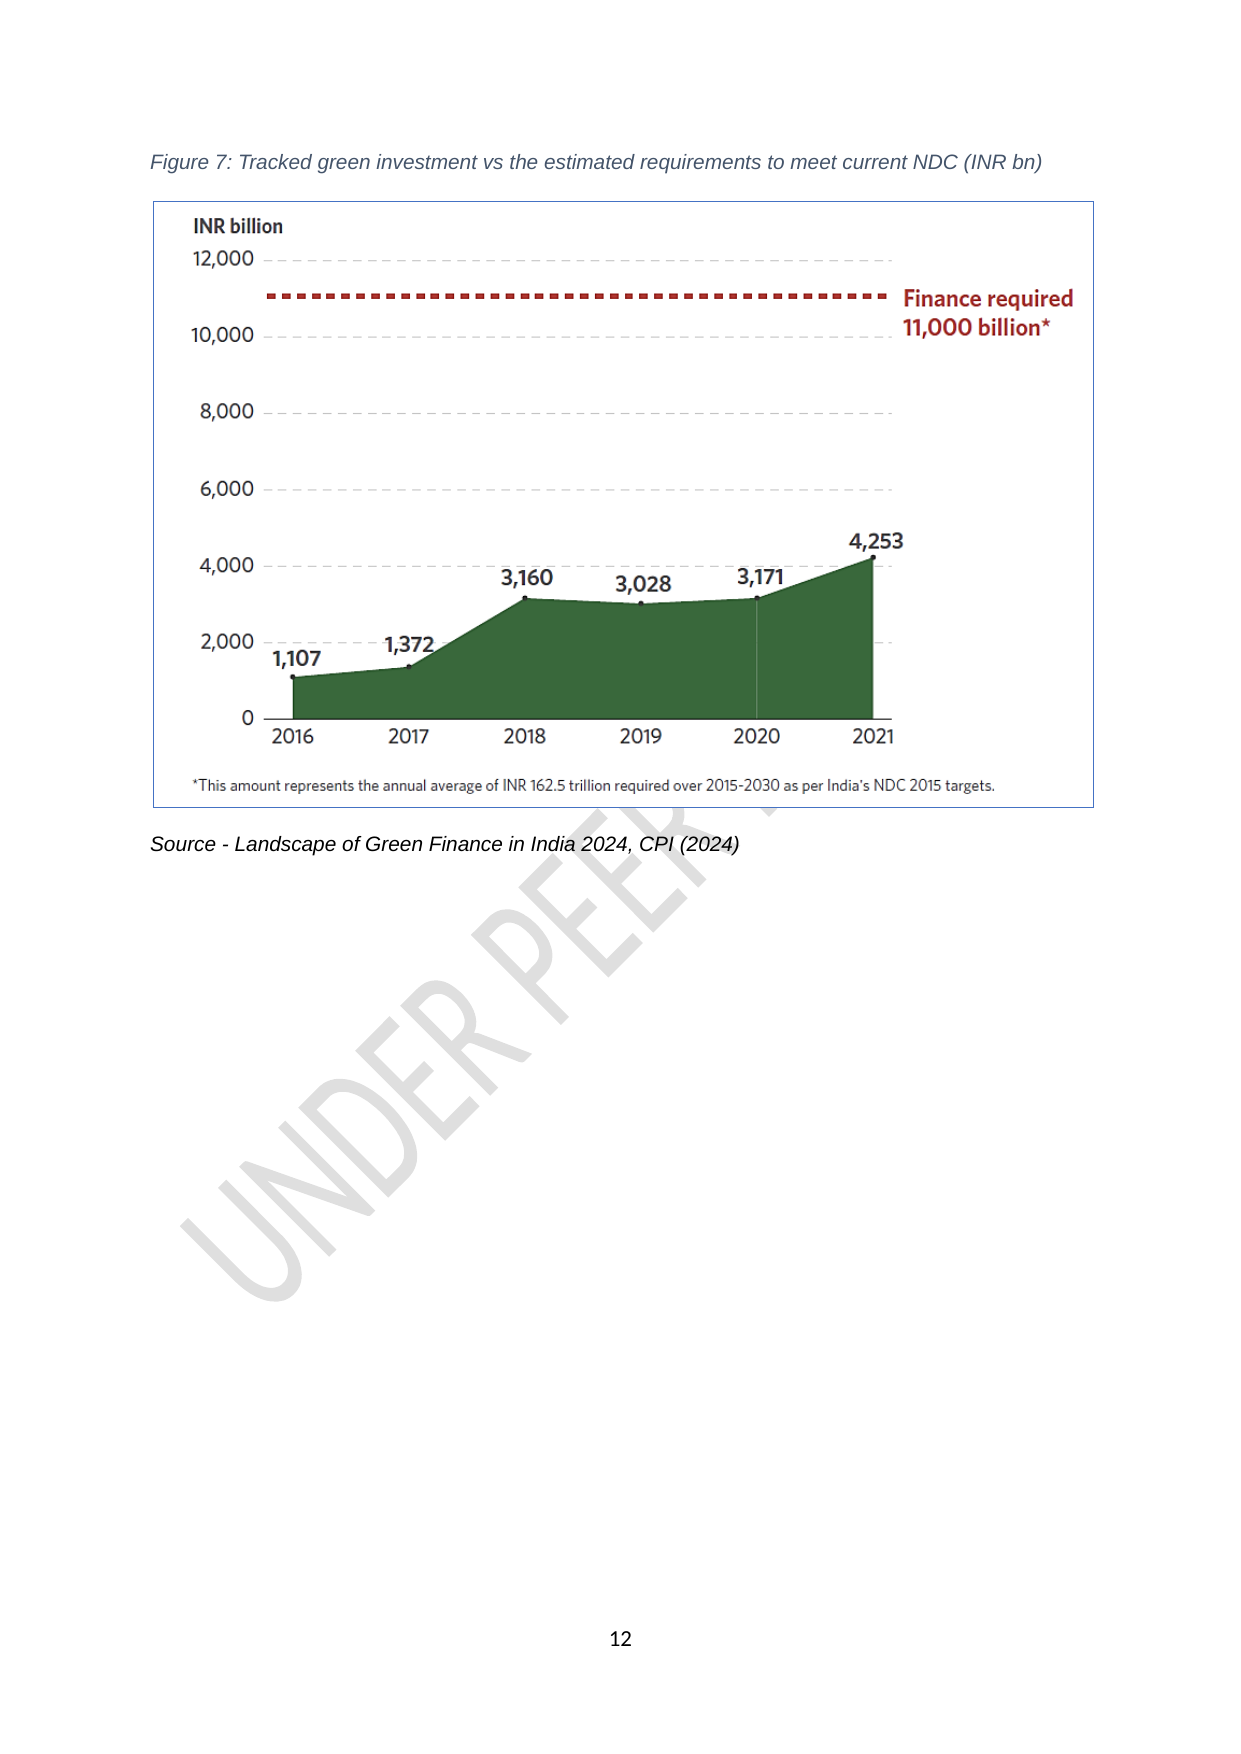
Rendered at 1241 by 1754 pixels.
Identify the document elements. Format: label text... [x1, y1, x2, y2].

text Source - Landscape of Green Finance in India 2024, CPI (2024) [150, 832, 1090, 856]
text Figure 7: Tracked green investment vs the estimated requirements to meet current NDC (INR bn) [150, 150, 1090, 174]
picture [154, 202, 1093, 807]
